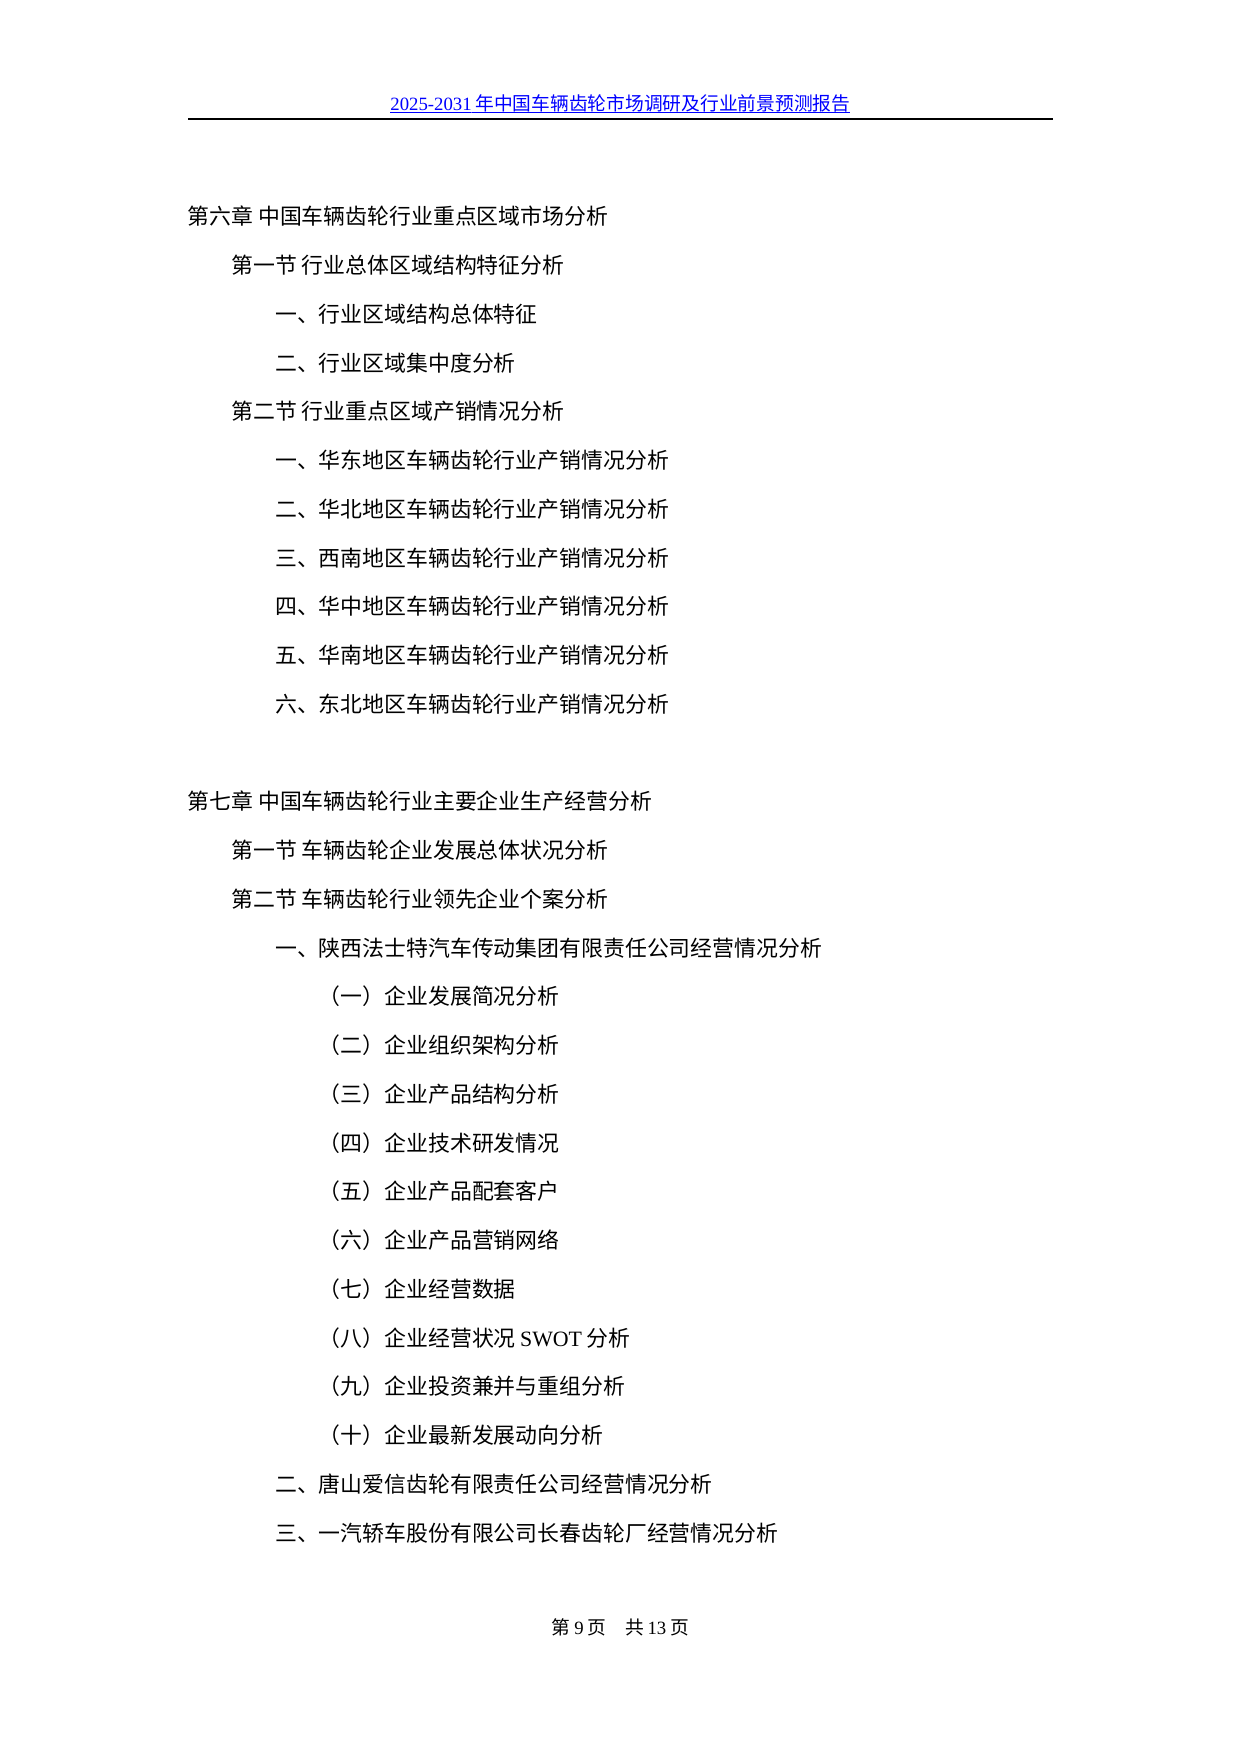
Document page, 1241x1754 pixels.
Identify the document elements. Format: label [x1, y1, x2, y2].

text [187, 150, 1053, 1548]
